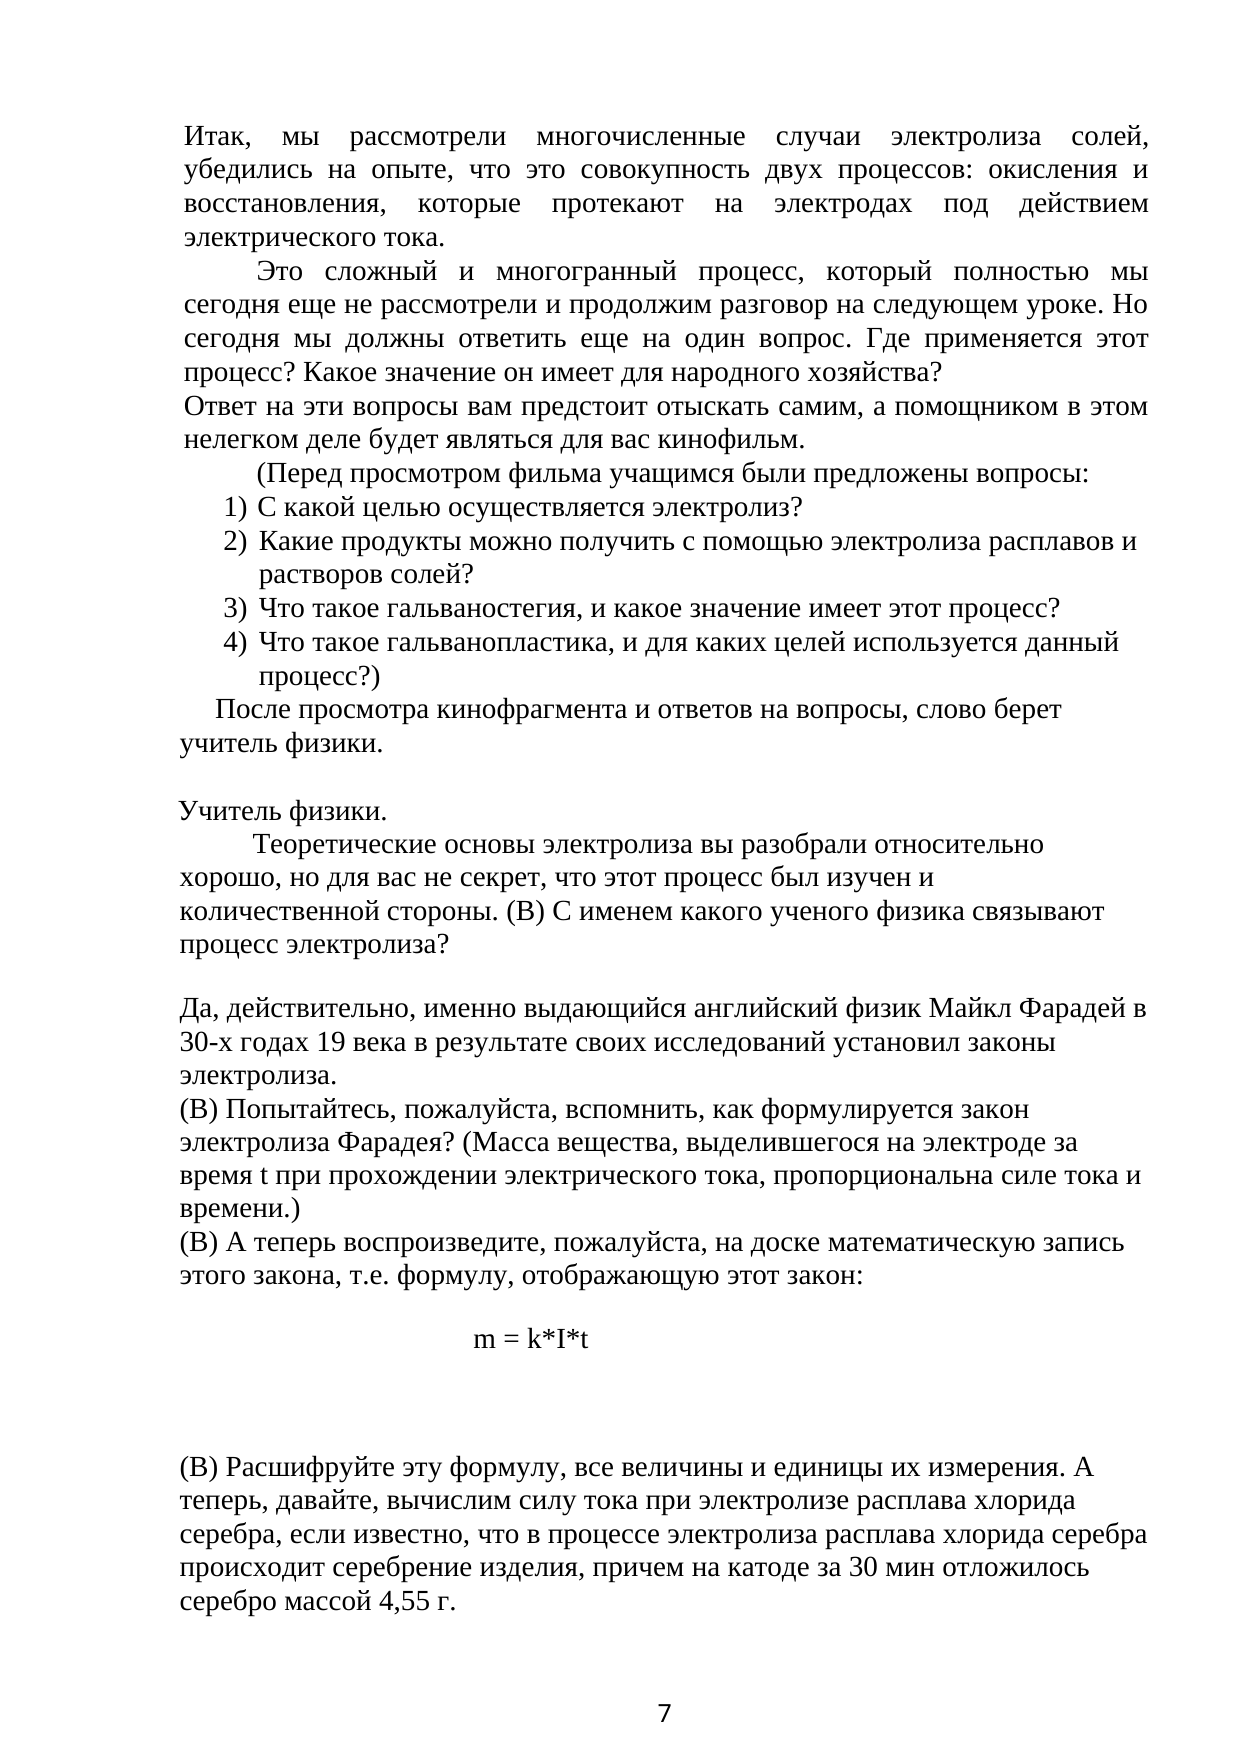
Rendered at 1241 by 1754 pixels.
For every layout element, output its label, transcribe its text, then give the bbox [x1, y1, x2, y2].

list Какие продукты можно получить с помощью электролиза расплавов и растворов солей? [223, 523, 1149, 591]
text (В) Попытайтесь, пожалуйста, вспомнить, как формулируется закон электролиза Фарадея? (Масса вещества, выделившегося на электроде за время t при прохождении электрического тока, пропорциональна силе тока и времени.) [179, 1091, 1152, 1224]
text Это сложный и многогранный процесс, который полностью мы сегодня еще не рассмотрели и продолжим разговор на следующем уроке. Но сегодня мы должны ответить еще на один вопрос. Где применяется этот процесс? Какое значение он имеет для народного хозяйства? [183, 253, 1149, 388]
text (В) Расшифруйте эту формулу, все величины и единицы их измерения. А теперь, давайте, вычислим силу тока при электролизе расплава хлорида серебра, если известно, что в процессе электролиза расплава хлорида серебра происходит серебрение изделия, причем на катоде за 30 мин отложилось серебро массой 4,55 г. [179, 1449, 1152, 1617]
text Да, действительно, именно выдающийся английский физик Майкл Фарадей в 30-х годах 19 века в результате своих исследований установил законы электролиза. [179, 991, 1152, 1091]
text m = k*I*t [473, 1325, 1152, 1354]
text Теоретические основы электролиза вы разобрали относительно хорошо, но для вас не секрет, что этот процесс был изучен и количественной стороны. (В) С именем какого ученого физика связывают процесс электролиза? [179, 827, 1141, 960]
text (Перед просмотром фильма учащимся были предложены вопросы: [183, 456, 1152, 489]
list Что такое гальваностегия, и какое значение имеет этот процесс? [223, 591, 1152, 624]
text (В) А теперь воспроизведите, пожалуйста, на доске математическую запись этого закона, т.е. формулу, отображающую этот закон: [179, 1224, 1152, 1291]
text Итак, мы рассмотрели многочисленные случаи электролиза солей, убедились на опыте, что это совокупность двух процессов: окисления и восстановления, которые протекают на электродах под действием электрического тока. [183, 118, 1149, 253]
text Ответ на эти вопросы вам предстоит отыскать самим, а помощником в этом нелегком деле будет являться для вас кинофильм. [183, 388, 1149, 456]
list С какой целью осуществляется электролиз? [223, 489, 1152, 523]
list Что такое гальванопластика, и для каких целей используется данный процесс?) [223, 624, 1149, 692]
text После просмотра кинофрагмента и ответов на вопросы, слово берет учитель физики. [179, 692, 1102, 759]
text Учитель физики. [177, 793, 1102, 827]
